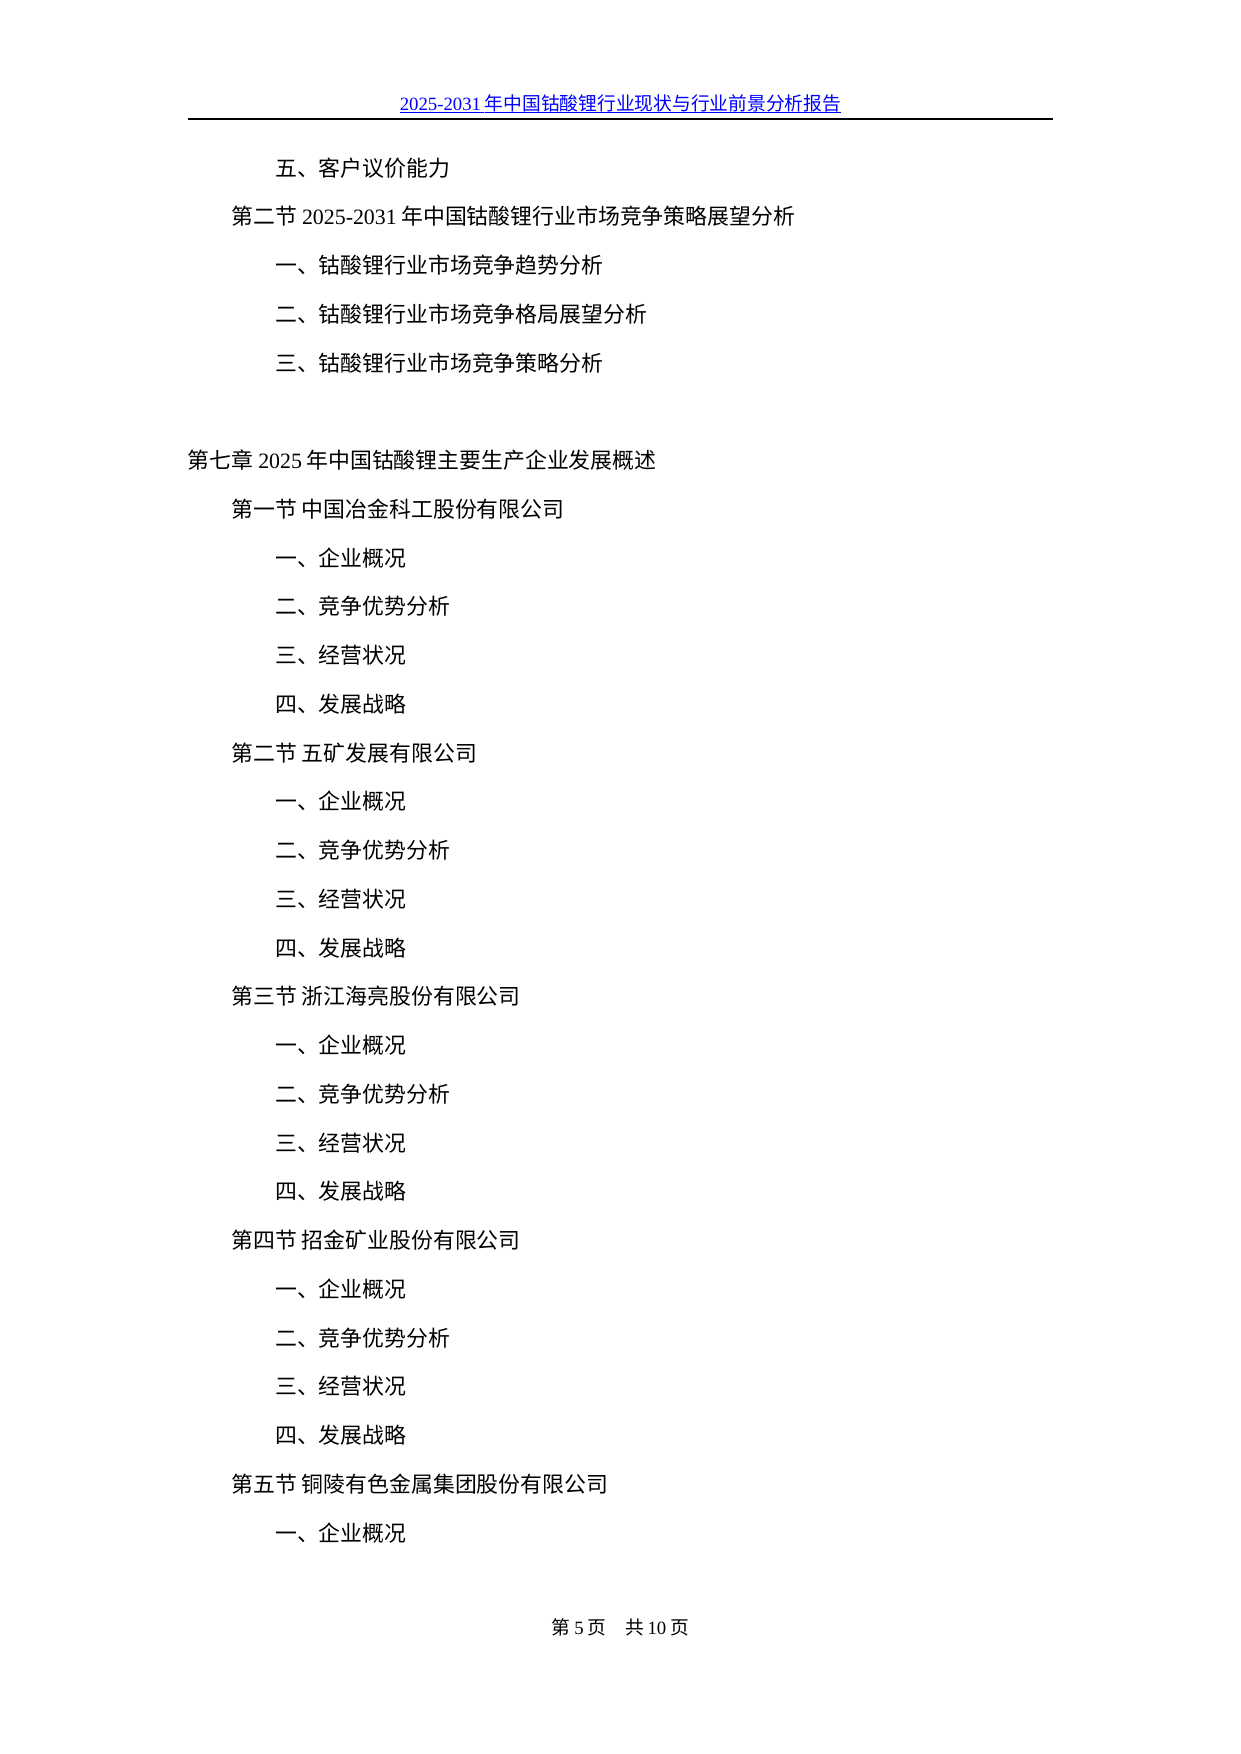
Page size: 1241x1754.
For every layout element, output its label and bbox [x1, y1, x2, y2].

text [187, 150, 1053, 1548]
